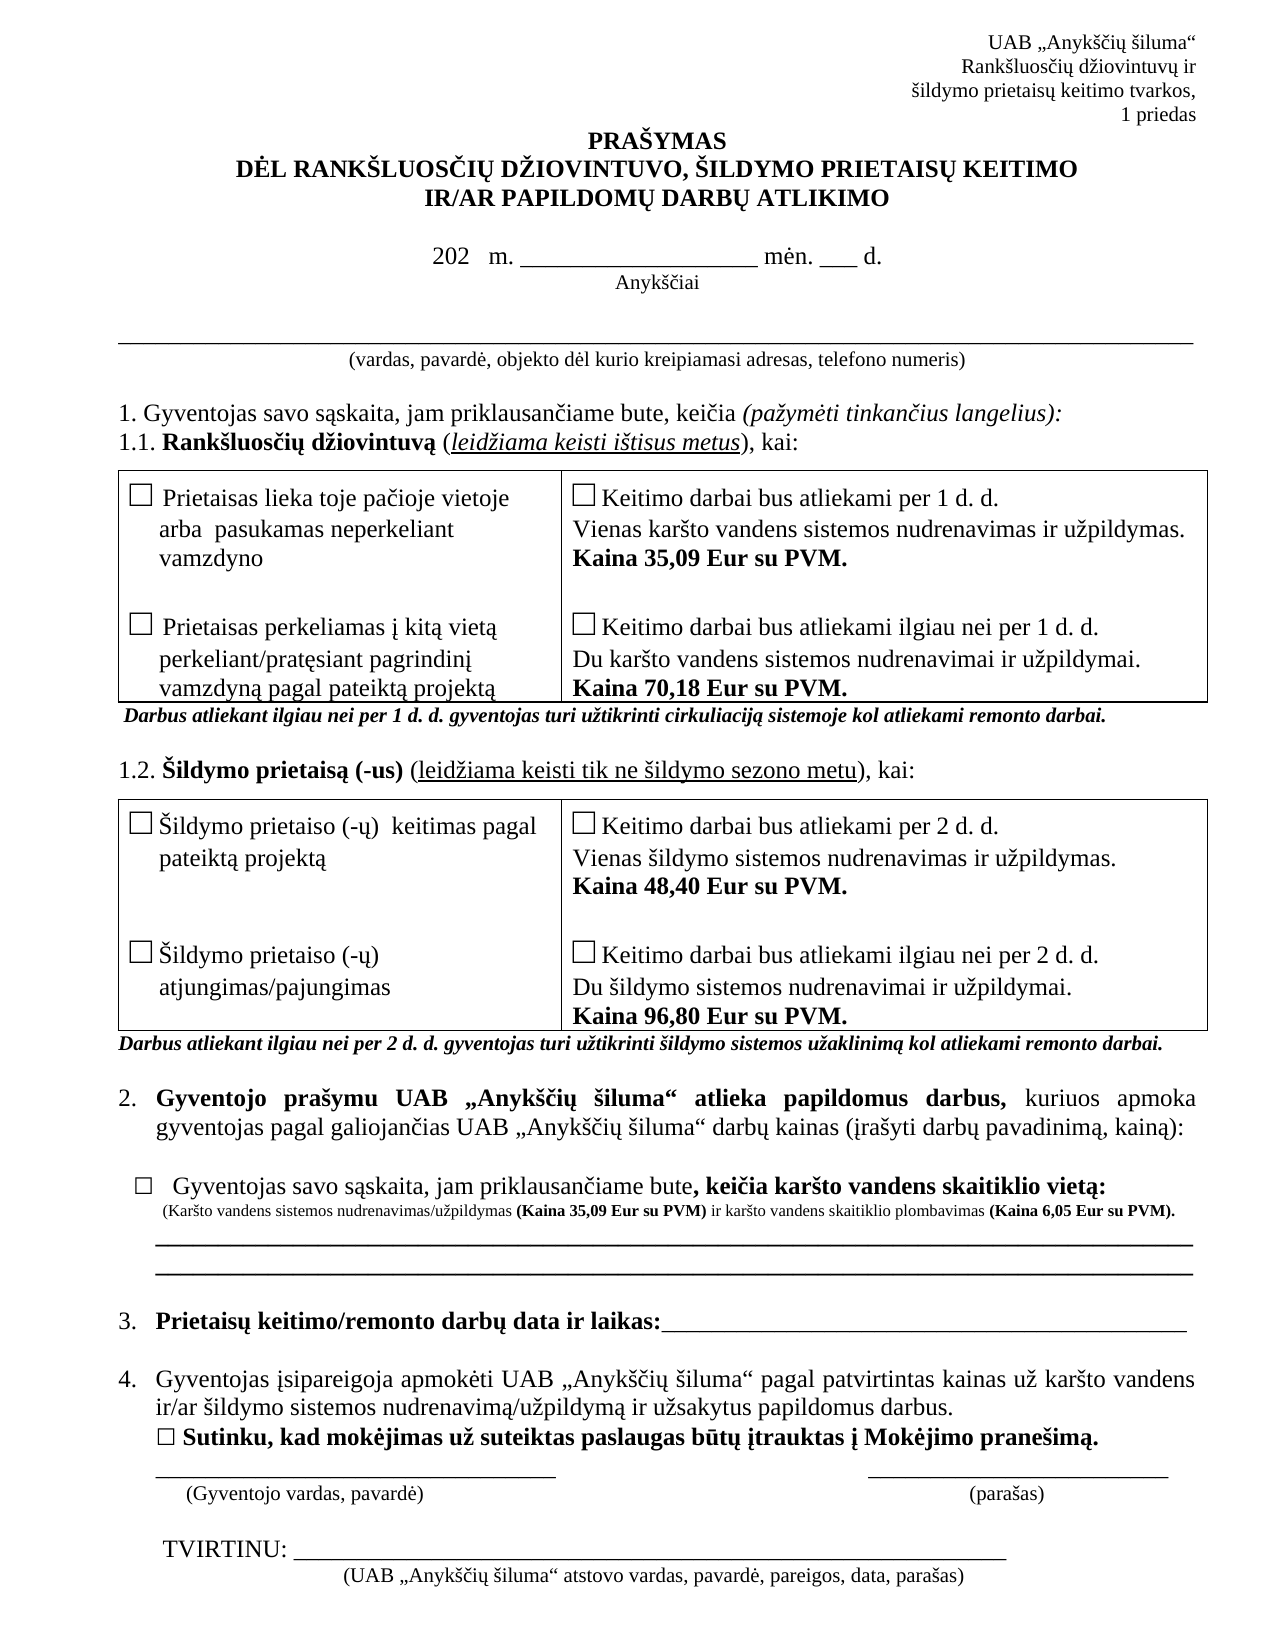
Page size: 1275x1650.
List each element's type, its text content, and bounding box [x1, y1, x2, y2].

text Anykščiai [118, 269, 1196, 294]
text (Gyventojo vardas, pavardė) (parašas) [118, 1481, 1196, 1505]
text 202 m. ___________________ mėn. ___ d. [118, 241, 1196, 269]
text 1 priedas [118, 102, 1196, 126]
text 1. Gyventojas savo sąskaita, jam priklausančiame bute, keičia (pažymėti tinkančius langelius): [118, 398, 1196, 427]
list Prietaisų keitimo/remonto darbų data ir laikas:__________________________________________ [118, 1306, 1196, 1335]
text šildymo prietaisų keitimo tvarkos, [118, 78, 1196, 102]
text Darbus atliekant ilgiau nei per 2 d. d. gyventojas turi užtikrinti šildymo sistemos užaklinimą kol atliekami remonto darbai. [118, 1031, 1196, 1054]
table_header □ Keitimo darbai bus atliekami per 1 d. d. Vienas karšto vandens sistemos nudrenavimas ir užpildymas. Kaina 35,09 Eur su PVM. □ Keitimo darbai bus atliekami ilgiau nei per 1 d. d. Du karšto vandens sistemos nudrenavimai ir užpildymai. Kaina 70,18 Eur su PVM. [562, 471, 1207, 701]
list ________________________________ ________________________ [156, 1452, 1196, 1481]
text TVIRTINU: _________________________________________________________ [118, 1534, 1196, 1563]
text UAB „Anykščių šiluma“ [118, 29, 1196, 54]
table_header □ Šildymo prietaiso (-ų) keitimas pagal pateiktą projektą □ Šildymo prietaiso (-ų) atjungimas/pajungimas [119, 800, 561, 1029]
text Darbus atliekant ilgiau nei per 1 d. d. gyventojas turi užtikrinti cirkuliaciją sistemoje kol atliekami remonto darbai. [118, 703, 1196, 727]
list Sutinku, kad mokėjimas už suteiktas paslaugas būtų įtrauktas į Mokėjimo pranešimą. [156, 1421, 1196, 1452]
text 1.1. Rankšluosčių džiovintuvą (leidžiama keisti ištisus metus), kai: [118, 427, 1196, 456]
table_header □ Prietaisas lieka toje pačioje vietoje arba pasukamas neperkeliant vamzdyno □ Prietaisas perkeliamas į kitą vietą perkeliant/pratęsiant pagrindinį vamzdyną pagal pateiktą projektą [119, 471, 561, 701]
list Gyventojo prašymu UAB „Anykščių šiluma“ atlieka papildomus darbus, kuriuos apmoka gyventojas pagal galiojančias UAB „Anykščių šiluma“ darbų kainas (įrašyti darbų pavadinimą, kainą): [118, 1083, 1196, 1141]
table_header □ Keitimo darbai bus atliekami per 2 d. d. Vienas šildymo sistemos nudrenavimas ir užpildymas. Kaina 48,40 Eur su PVM. □ Keitimo darbai bus atliekami ilgiau nei per 2 d. d. Du šildymo sistemos nudrenavimai ir užpildymai. Kaina 96,80 Eur su PVM. [562, 800, 1207, 1029]
text (Karšto vandens sistemos nudrenavimas/užpildymas (Kaina 35,09 Eur su PVM) ir karšto vandens skaitiklio plombavimas (Kaina 6,05 Eur su PVM). [162, 1201, 1196, 1220]
text ______________________________________________________________________________________ [118, 318, 1196, 346]
text Rankšluosčių džiovintuvų ir [118, 54, 1196, 78]
list Gyventojas įsipareigoja apmokėti UAB „Anykščių šiluma“ pagal patvirtintas kainas už karšto vandens ir/ar šildymo sistemos nudrenavimą/užpildymą ir užsakytus papildomus darbus. [118, 1364, 1196, 1421]
text (vardas, pavardė, objekto dėl kurio kreipiamasi adresas, telefono numeris) [118, 346, 1196, 371]
list ______________________________________________________________________________________________________________________________________________________________________ [155, 1220, 1196, 1277]
text 1.2. Šildymo prietaisą (-us) (leidžiama keisti tik ne šildymo sezono metu), kai: [118, 755, 1196, 784]
text PRAŠYMAS [118, 126, 1196, 154]
text DĖL RANKŠLUOSČIŲ DŽIOVINTUVO, ŠILDYMO PRIETAISŲ KEITIMO [118, 154, 1196, 183]
text (UAB „Anykščių šiluma“ atstovo vardas, pavardė, pareigos, data, parašas) [118, 1563, 1196, 1587]
text Gyventojas savo sąskaita, jam priklausančiame bute, keičia karšto vandens skaitiklio vietą: [133, 1169, 1196, 1201]
text IR/AR PAPILDOMŲ DARBŲ ATLIKIMO [118, 183, 1196, 212]
